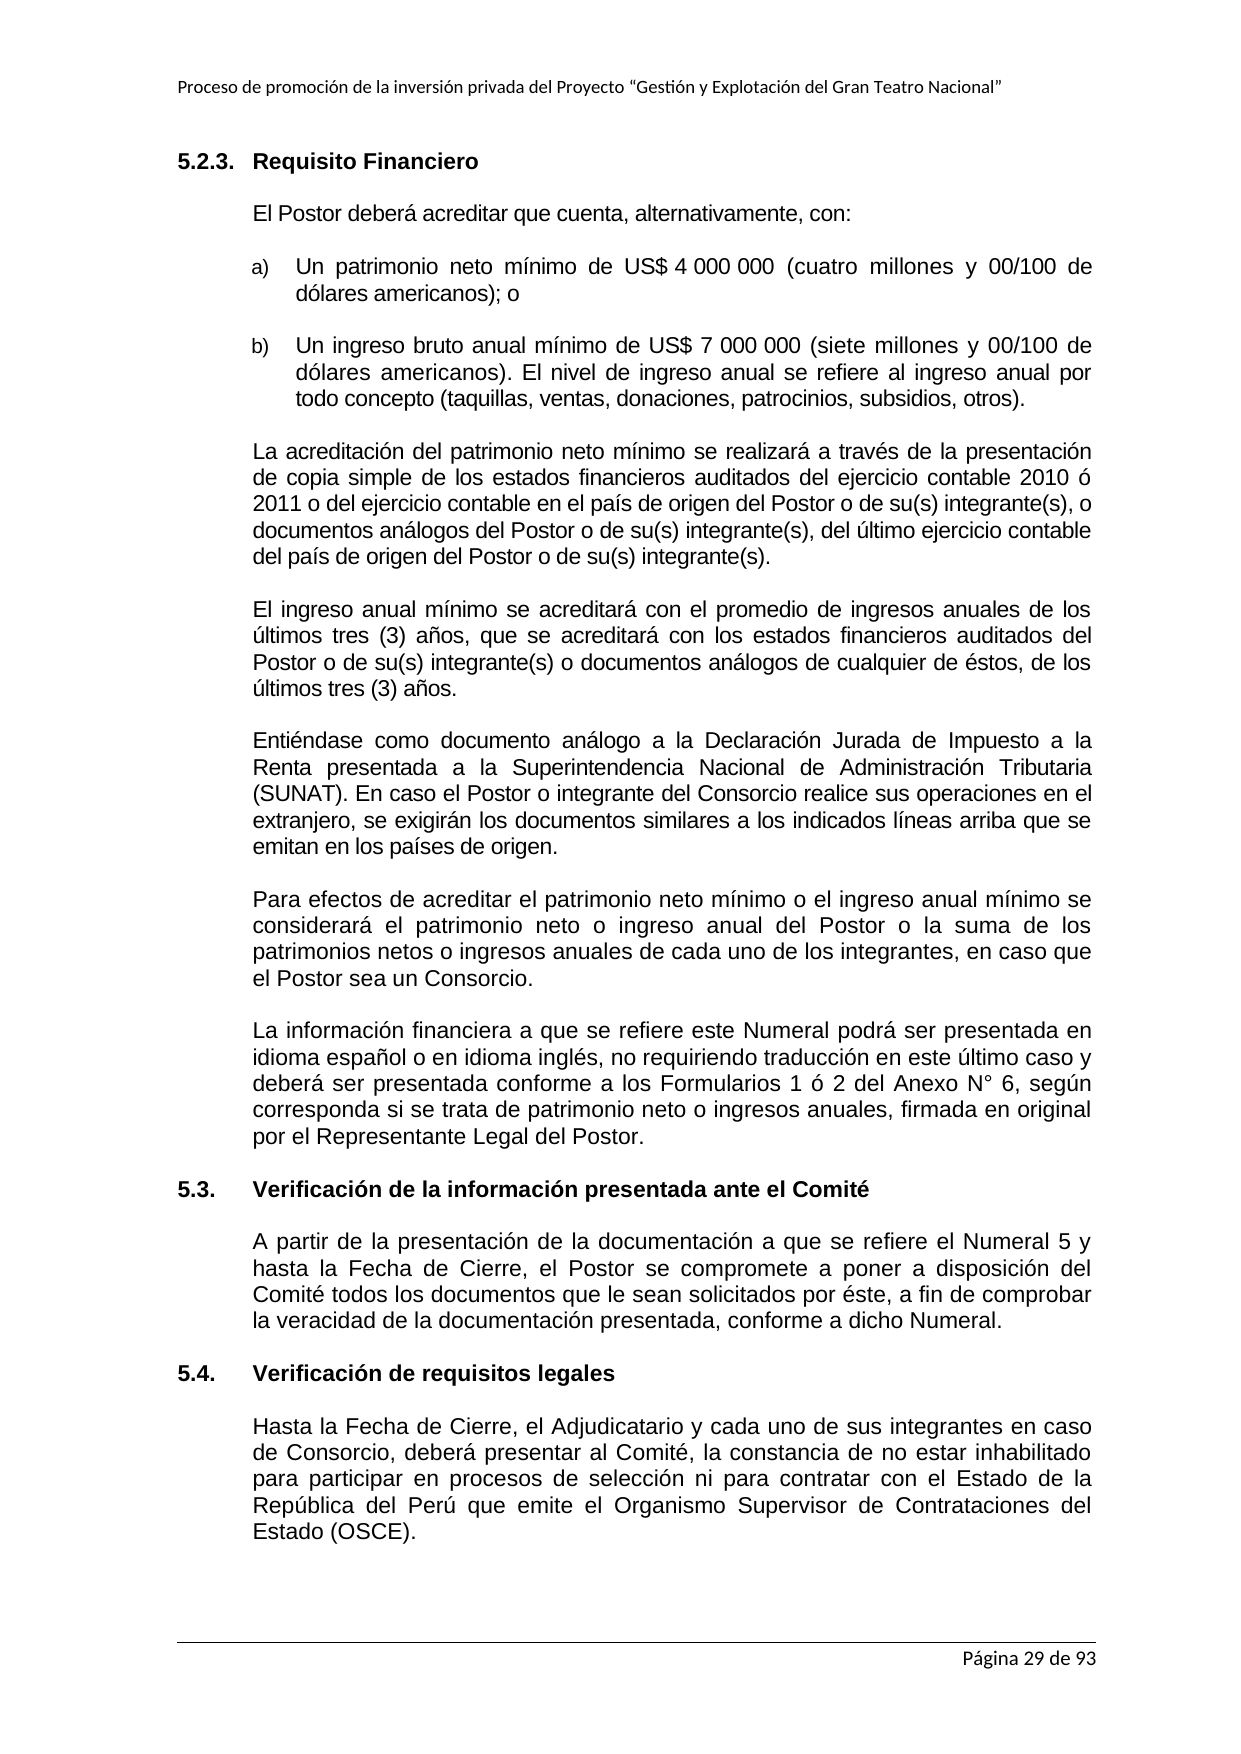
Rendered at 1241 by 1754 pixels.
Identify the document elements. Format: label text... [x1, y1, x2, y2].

subtitle El ingreso anual mínimo se acreditará con el promedio de ingresos anuales de los últimos tres (3) años, que se acreditará con los estados financieros auditados del Postor o de su(s) integrante(s) o documentos análogos de cualquier de éstos, de los últimos tres (3) años. [252, 596, 1092, 701]
text Hasta la Fecha de Cierre, el Adjudicatario y cada uno de sus integrantes en caso de Consorcio, deberá presentar al Comité, la constancia de no estar inhabilitado para participar en procesos de selección ni para contratar con el Estado de la República del Perú que emite el Organismo Supervisor de Contrataciones del Estado (OSCE). [252, 1413, 1092, 1544]
subtitle Un patrimonio neto mínimo de US$ 4 000 000 (cuatro millones y 00/100 de dólares americanos); o [251, 253, 1092, 306]
text La información financiera a que se refiere este Numeral podrá ser presentada en idioma español o en idioma inglés, no requiriendo traducción en este último caso y deberá ser presentada conforme a los Formularios 1 ó 2 del Anexo N° 6, según corresponda si se trata de patrimonio neto o ingresos anuales, firmada en original por el Representante Legal del Postor. [252, 1017, 1092, 1149]
text Para efectos de acreditar el patrimonio neto mínimo o el ingreso anual mínimo se considerará el patrimonio neto o ingreso anual del Postor o la suma de los patrimonios netos o ingresos anuales de cada uno de los integrantes, en caso que el Postor sea un Consorcio. [252, 886, 1092, 991]
subtitle El Postor deberá acreditar que cuenta, alternativamente, con: [252, 200, 1092, 227]
subtitle Requisito Financiero [177, 148, 1092, 174]
subtitle Entiéndase como documento análogo a la Declaración Jurada de Impuesto a la Renta presentada a la Superintendencia Nacional de Administración Tributaria (SUNAT). En caso el Postor o integrante del Consorcio realice sus operaciones en el extranjero, se exigirán los documentos similares a los indicados líneas arriba que se emitan en los países de origen. [252, 727, 1092, 859]
subtitle Un ingreso bruto anual mínimo de US$ 7 000 000 (siete millones y 00/100 de dólares americanos). El nivel de ingreso anual se refiere al ingreso anual por todo concepto (taquillas, ventas, donaciones, patrocinios, subsidios, otros). [251, 332, 1092, 411]
subtitle Verificación de requisitos legales [177, 1360, 1092, 1386]
subtitle La acreditación del patrimonio neto mínimo se realizará a través de la presentación de copia simple de los estados financieros auditados del ejercicio contable 2010 ó 2011 o del ejercicio contable en el país de origen del Postor o de su(s) integrante(s), o documentos análogos del Postor o de su(s) integrante(s), del último ejercicio contable del país de origen del Postor o de su(s) integrante(s). [252, 438, 1092, 569]
subtitle Verificación de la información presentada ante el Comité [177, 1176, 1092, 1202]
text A partir de la presentación de la documentación a que se refiere el Numeral 5 y hasta la Fecha de Cierre, el Postor se compromete a poner a disposición del Comité todos los documentos que le sean solicitados por éste, a fin de comprobar la veracidad de la documentación presentada, conforme a dicho Numeral. [252, 1228, 1092, 1334]
